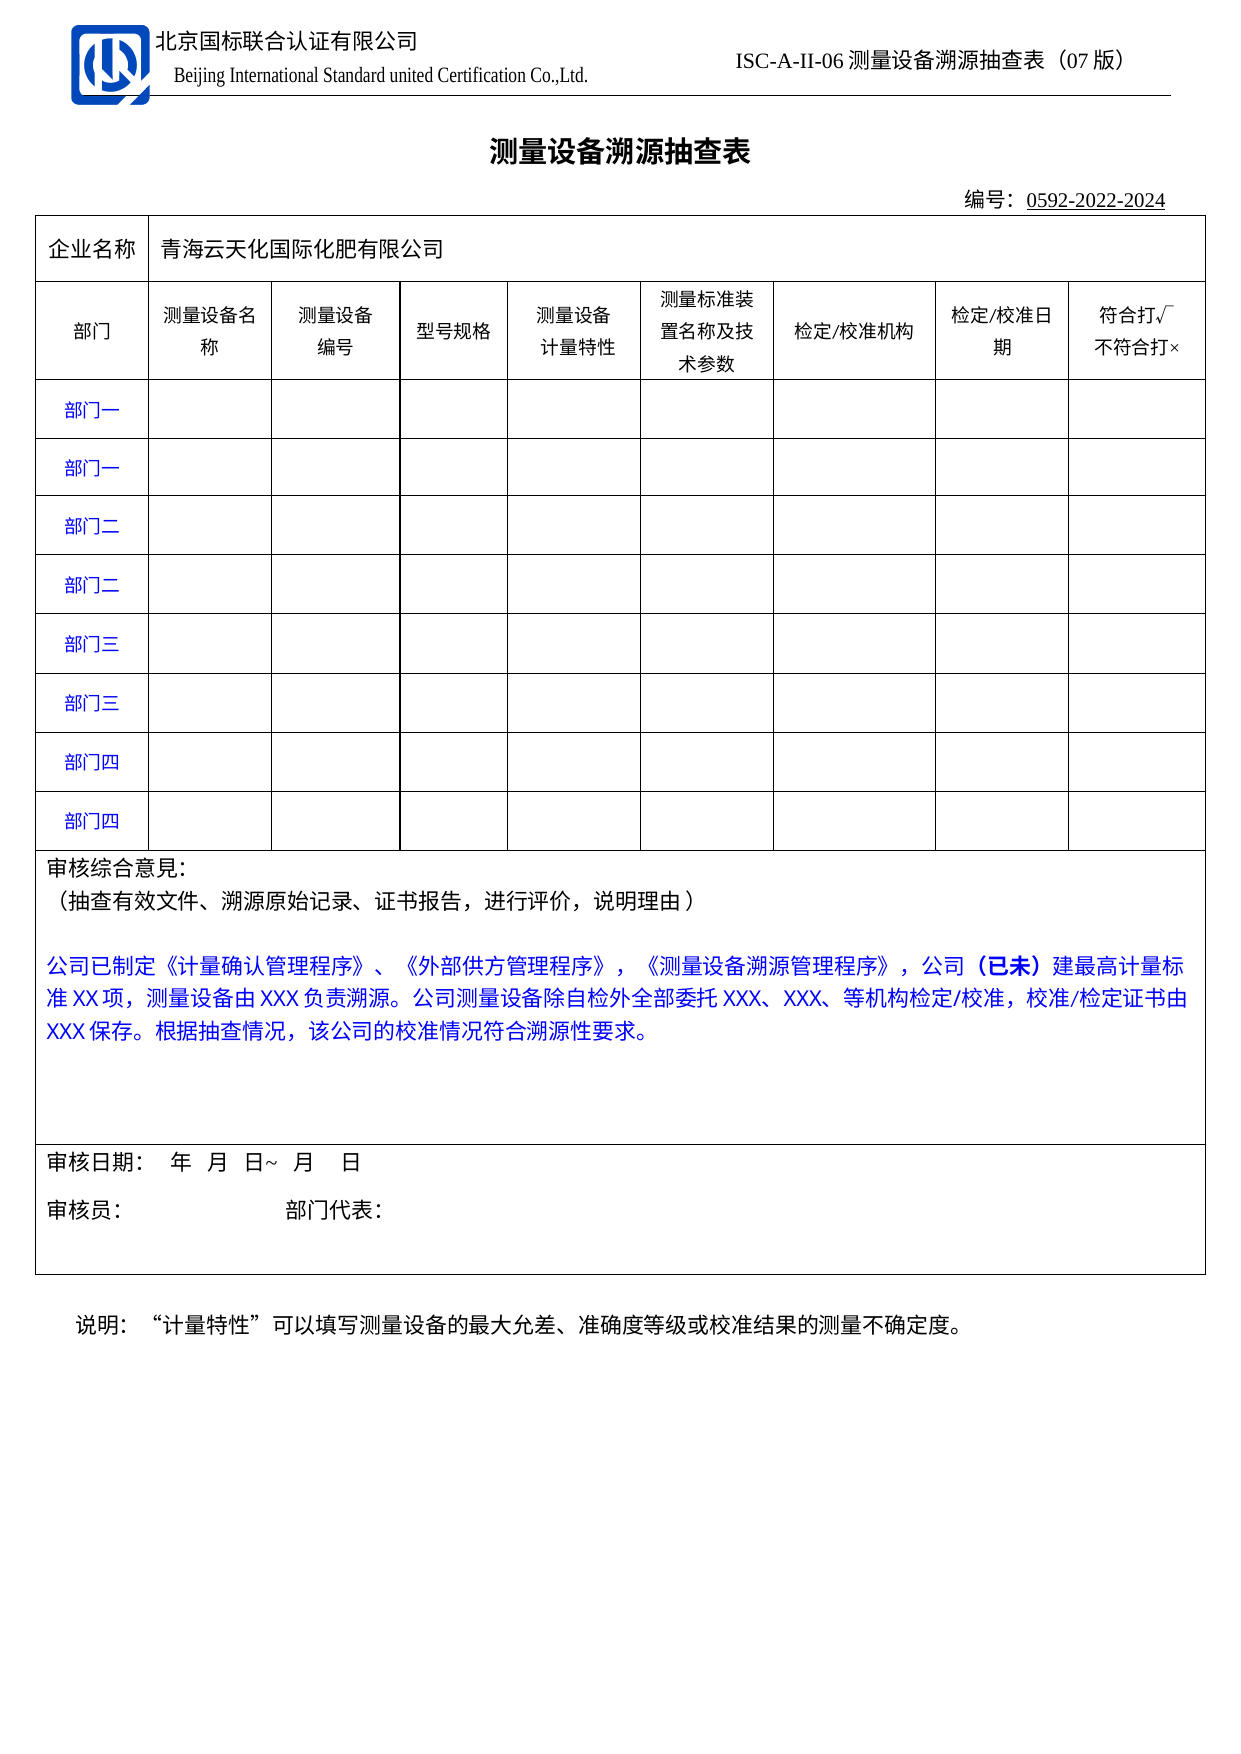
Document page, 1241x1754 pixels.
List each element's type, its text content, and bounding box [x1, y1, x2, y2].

table_cell [149, 733, 271, 791]
table_cell [508, 380, 640, 438]
table_cell [774, 439, 935, 495]
table_cell [774, 674, 935, 732]
table_cell [149, 439, 271, 495]
table_cell [508, 733, 640, 791]
table_cell [641, 496, 773, 554]
table_cell [641, 555, 773, 613]
table_cell [936, 674, 1068, 732]
table_cell [641, 614, 773, 672]
table_cell [401, 674, 507, 732]
table_cell [149, 555, 271, 613]
table_cell [149, 792, 271, 850]
table_cell [1069, 674, 1205, 732]
text 编号：0592-2022-2024 [75, 183, 1165, 215]
table_cell [936, 380, 1068, 438]
table_cell 符合打√ 不符合打× [1069, 282, 1205, 379]
table_cell [1069, 792, 1205, 850]
table_cell 部门三 [36, 674, 148, 732]
table_cell 部门一 [36, 380, 148, 438]
table_cell [401, 792, 507, 850]
table_cell [149, 496, 271, 554]
table_cell [1069, 555, 1205, 613]
table_cell [936, 555, 1068, 613]
table_cell 审核日期： 年 月 日~ 月 日 审核员： 部门代表： [36, 1145, 1205, 1274]
table_cell [401, 555, 507, 613]
table_cell [401, 614, 507, 672]
table_cell [508, 496, 640, 554]
table_cell [508, 674, 640, 732]
table_cell [641, 792, 773, 850]
table_cell [774, 555, 935, 613]
table_cell [774, 380, 935, 438]
table_cell [774, 496, 935, 554]
table_cell [272, 792, 399, 850]
table_cell [401, 496, 507, 554]
text 测量设备溯源抽查表 [75, 118, 1165, 183]
picture [71, 25, 150, 105]
table_cell 审核综合意見： （抽查有效文件、溯源原始记录、证书报告，进行评价，说明理由 ） 公司已制定《计量确认管理程序》、《外部供方管理程序》，《测量设备溯源管理程序》，公司（已未）建最高计量标准XX项，测量设备由XXX负责溯源。公司测量设备除自检外全部委托XXX、XXX、等机构检定/校准，校准/检定证书由XXX保存。根据抽查情况，该公司的校准情况符合溯源性要求。 [36, 851, 1205, 1143]
table_cell 测量标准装置名称及技术参数 [641, 282, 773, 379]
table_cell [936, 496, 1068, 554]
table_cell [272, 614, 399, 672]
table_cell [401, 380, 507, 438]
table_cell 部门一 [36, 439, 148, 495]
table_cell 部门二 [36, 496, 148, 554]
table_cell [508, 555, 640, 613]
table_cell [1069, 496, 1205, 554]
table_cell 部门三 [36, 614, 148, 672]
table_cell 测量设备 计量特性 [508, 282, 640, 379]
table_cell 检定/校准机构 [774, 282, 935, 379]
table_cell 检定/校准日期 [936, 282, 1068, 379]
table_cell [774, 614, 935, 672]
table_cell [272, 733, 399, 791]
table_cell [149, 380, 271, 438]
text 说明：“计量特性”可以填写测量设备的最大允差、准确度等级或校准结果的测量不确定度。 [75, 1307, 1165, 1340]
table_cell [508, 792, 640, 850]
table_cell [272, 555, 399, 613]
table_cell [774, 792, 935, 850]
table_cell [149, 614, 271, 672]
table_cell [936, 792, 1068, 850]
table_cell [1069, 380, 1205, 438]
table_cell [1069, 439, 1205, 495]
table_cell [641, 733, 773, 791]
table_cell 部门四 [36, 733, 148, 791]
table_cell [272, 496, 399, 554]
table_cell 测量设备 编号 [272, 282, 399, 379]
table_cell [1069, 614, 1205, 672]
table_cell [774, 733, 935, 791]
table_cell [401, 733, 507, 791]
table_cell [641, 674, 773, 732]
table_cell [149, 674, 271, 732]
table_cell 型号规格 [401, 282, 507, 379]
table_header 企业名称 [36, 216, 148, 281]
table_cell [508, 439, 640, 495]
table_cell [1069, 733, 1205, 791]
table_cell [272, 674, 399, 732]
table_cell [936, 439, 1068, 495]
table_cell [401, 439, 507, 495]
table_cell 测量设备名称 [149, 282, 271, 379]
table_cell 部门 [36, 282, 148, 379]
table_cell [641, 380, 773, 438]
table_cell [272, 380, 399, 438]
table_cell 部门二 [36, 555, 148, 613]
table_cell [272, 439, 399, 495]
table_cell [936, 733, 1068, 791]
table_cell 部门四 [36, 792, 148, 850]
table_header 青海云天化国际化肥有限公司 [149, 216, 1205, 281]
table_cell [508, 614, 640, 672]
table_cell [641, 439, 773, 495]
table_cell [936, 614, 1068, 672]
